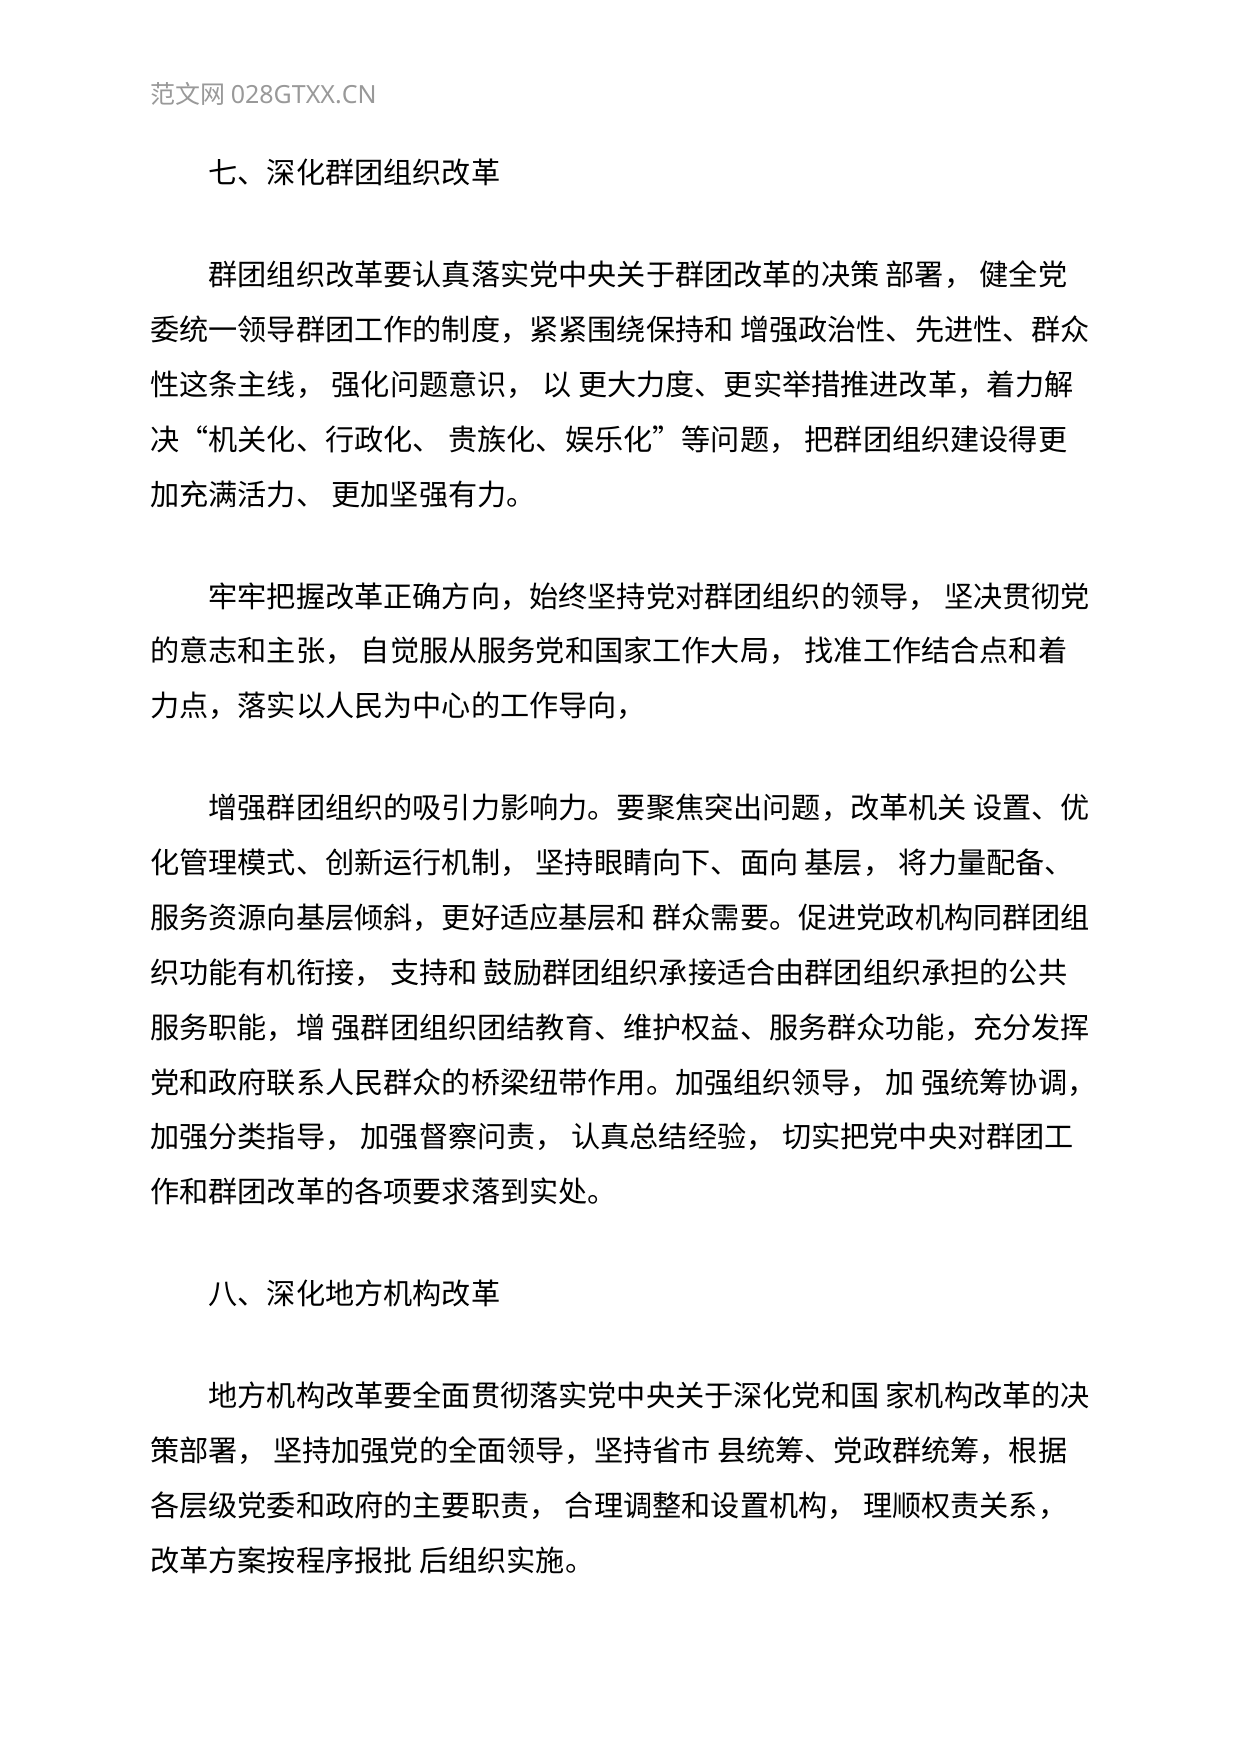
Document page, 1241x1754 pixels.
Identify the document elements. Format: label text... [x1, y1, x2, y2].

text 群团组织改革要认真落实党中央关于群团改革的决策 部署， 健全党委统一领导群团工作的制度，紧紧围绕保持和 增强政治性、先进性、群众性这条主线， 强化问题意识， 以 更大力度、更实举措推进改革，着力解决“机关化、行政化、 贵族化、娱乐化”等问题， 把群团组织建设得更加充满活力、 更加坚强有力。 [150, 252, 1090, 514]
text 八、深化地方机构改革 [150, 1271, 1090, 1313]
text 地方机构改革要全面贯彻落实党中央关于深化党和国 家机构改革的决策部署， 坚持加强党的全面领导，坚持省市 县统筹、党政群统筹，根据各层级党委和政府的主要职责， 合理调整和设置机构， 理顺权责关系， 改革方案按程序报批 后组织实施。 [150, 1372, 1090, 1579]
text 增强群团组织的吸引力影响力。要聚焦突出问题，改革机关 设置、优化管理模式、创新运行机制， 坚持眼睛向下、面向 基层， 将力量配备、服务资源向基层倾斜，更好适应基层和 群众需要。促进党政机构同群团组织功能有机衔接， 支持和 鼓励群团组织承接适合由群团组织承担的公共服务职能，增 强群团组织团结教育、维护权益、服务群众功能，充分发挥 党和政府联系人民群众的桥梁纽带作用。加强组织领导， 加 强统筹协调，加强分类指导， 加强督察问责， 认真总结经验， 切实把党中央对群团工作和群团改革的各项要求落到实处。 [150, 785, 1090, 1211]
text 牢牢把握改革正确方向，始终坚持党对群团组织的领导， 坚决贯彻党的意志和主张， 自觉服从服务党和国家工作大局， 找准工作结合点和着力点，落实以人民为中心的工作导向， [150, 573, 1090, 725]
text 七、深化群团组织改革 [150, 150, 1090, 192]
